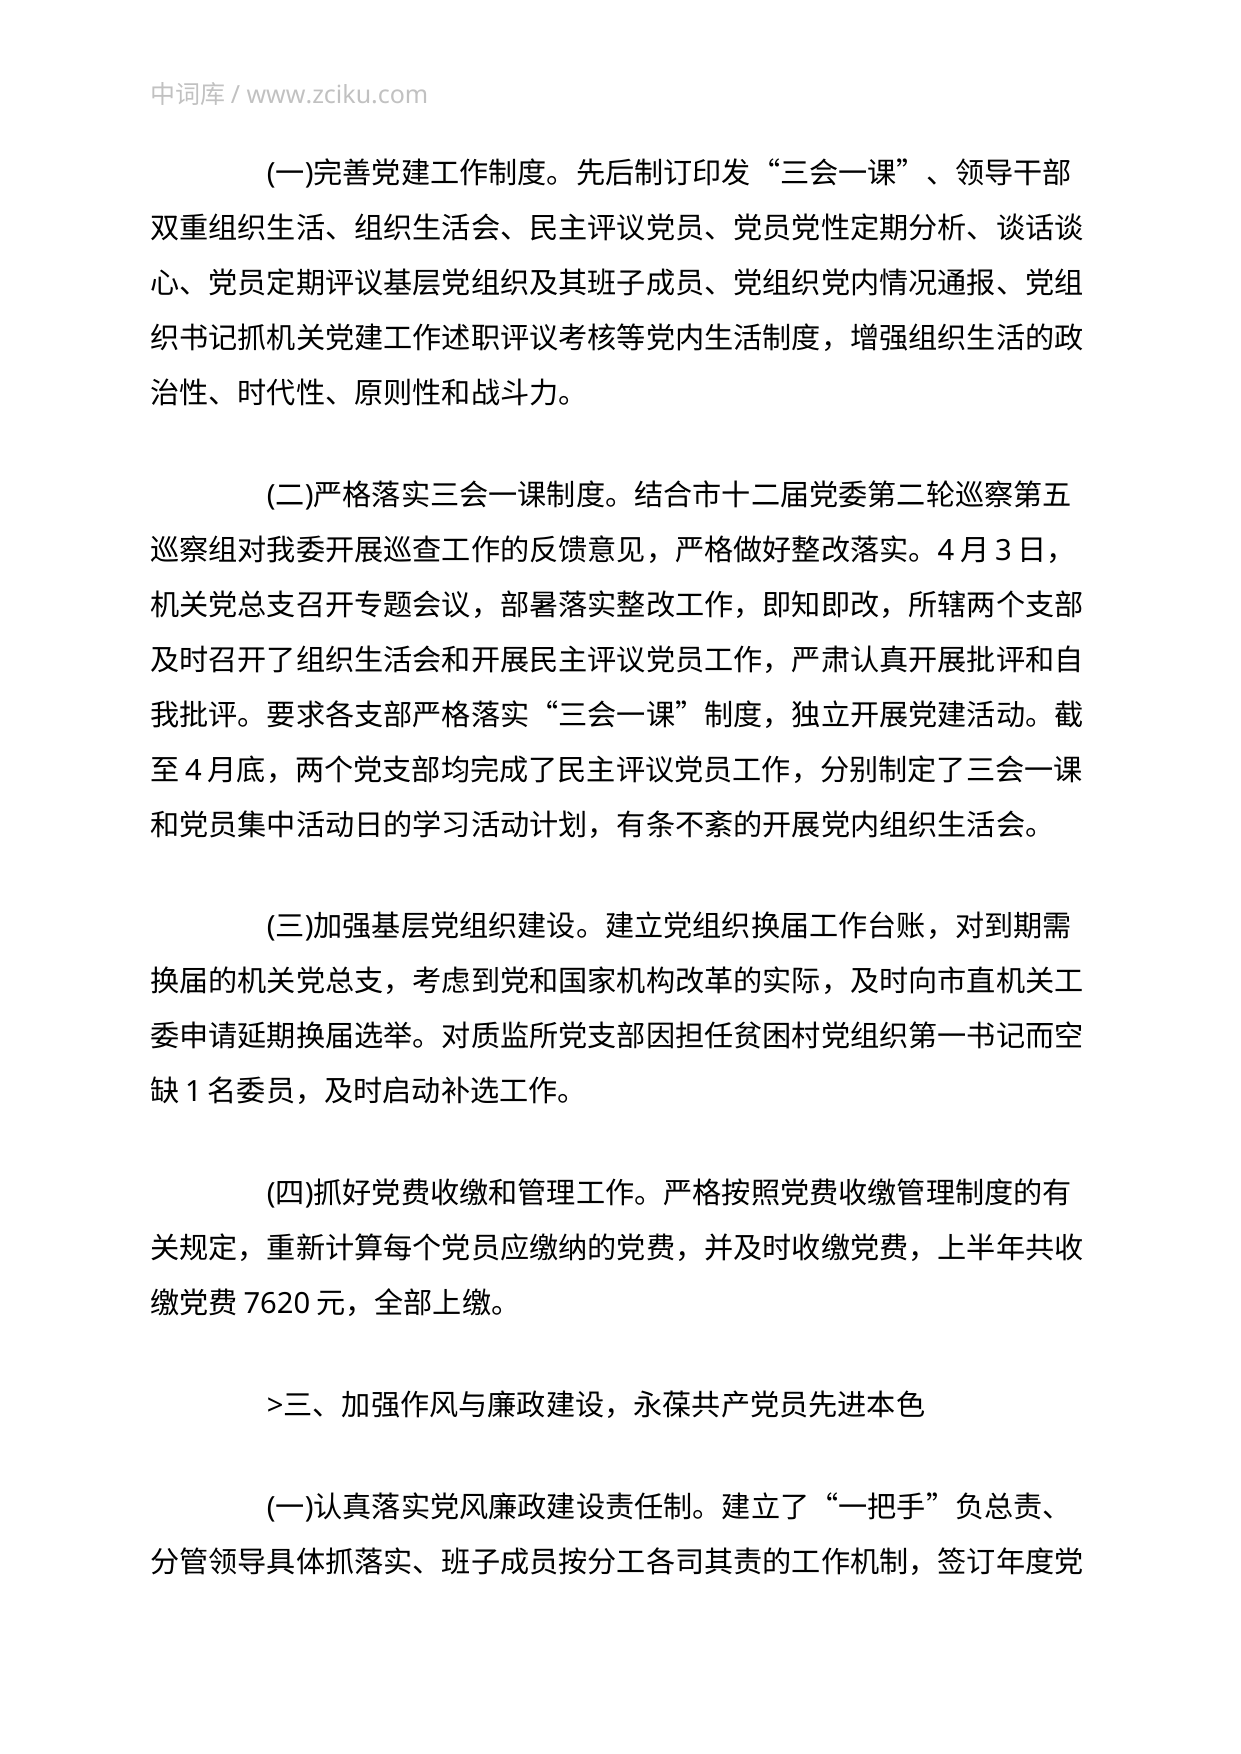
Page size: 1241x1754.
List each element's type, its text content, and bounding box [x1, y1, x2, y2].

text >三、加强作风与廉政建设，永葆共产党员先进本色 [150, 1382, 1090, 1424]
text (三)加强基层党组织建设。建立党组织换届工作台账，对到期需换届的机关党总支，考虑到党和国家机构改革的实际，及时向市直机关工委申请延期换届选举。对质监所党支部因担任贫困村党组织第一书记而空缺1名委员，及时启动补选工作。 [150, 903, 1090, 1110]
text (一)完善党建工作制度。先后制订印发“三会一课”、领导干部双重组织生活、组织生活会、民主评议党员、党员党性定期分析、谈话谈心、党员定期评议基层党组织及其班子成员、党组织党内情况通报、党组织书记抓机关党建工作述职评议考核等党内生活制度，增强组织生活的政治性、时代性、原则性和战斗力。 [150, 150, 1090, 412]
text (二)严格落实三会一课制度。结合市十二届党委第二轮巡察第五巡察组对我委开展巡查工作的反馈意见，严格做好整改落实。4月3日，机关党总支召开专题会议，部暑落实整改工作，即知即改，所辖两个支部及时召开了组织生活会和开展民主评议党员工作，严肃认真开展批评和自我批评。要求各支部严格落实“三会一课”制度，独立开展党建活动。截至4月底，两个党支部均完成了民主评议党员工作，分别制定了三会一课和党员集中活动日的学习活动计划，有条不紊的开展党内组织生活会。 [150, 471, 1090, 843]
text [150, 1483, 1090, 1581]
text (四)抓好党费收缴和管理工作。严格按照党费收缴管理制度的有关规定，重新计算每个党员应缴纳的党费，并及时收缴党费，上半年共收缴党费7620元，全部上缴。 [150, 1170, 1090, 1322]
